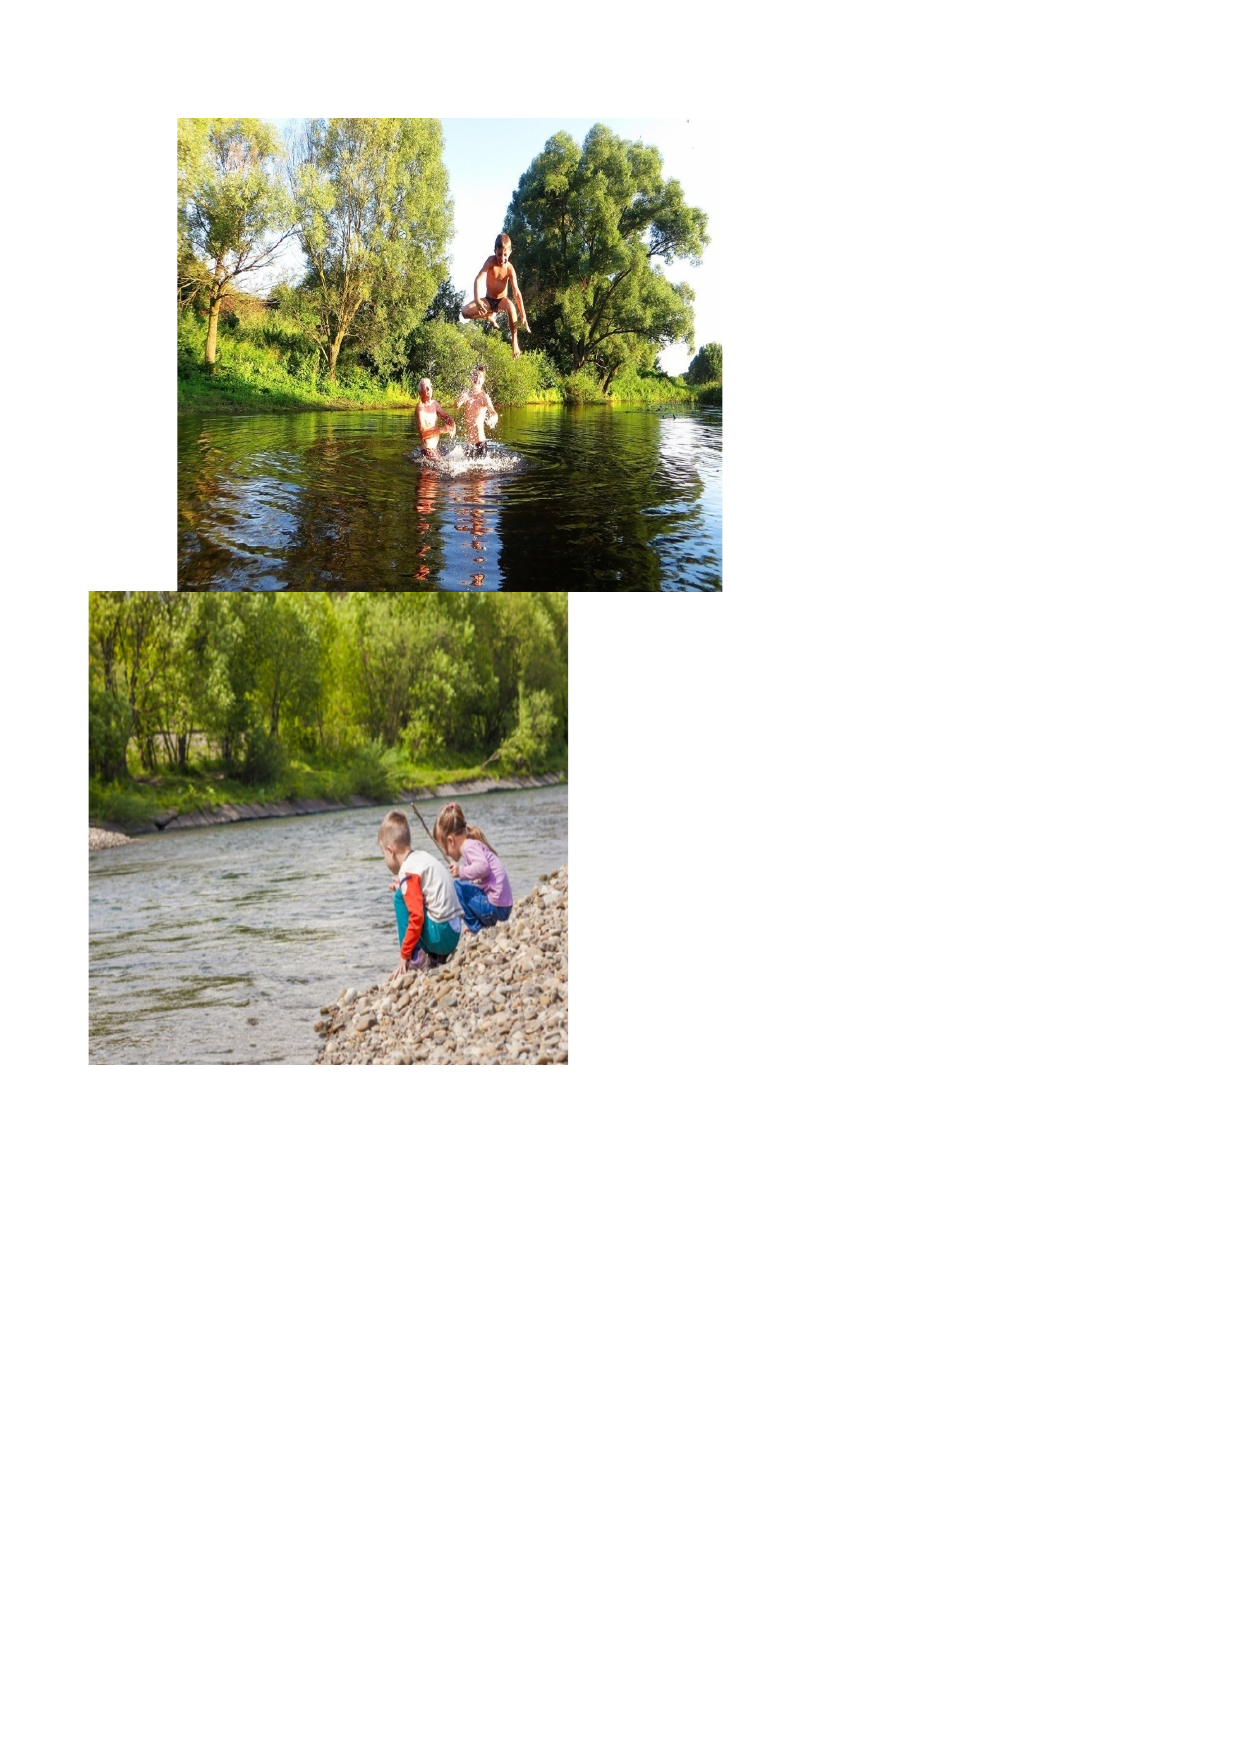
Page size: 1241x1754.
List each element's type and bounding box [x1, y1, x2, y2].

picture [88, 118, 723, 1065]
